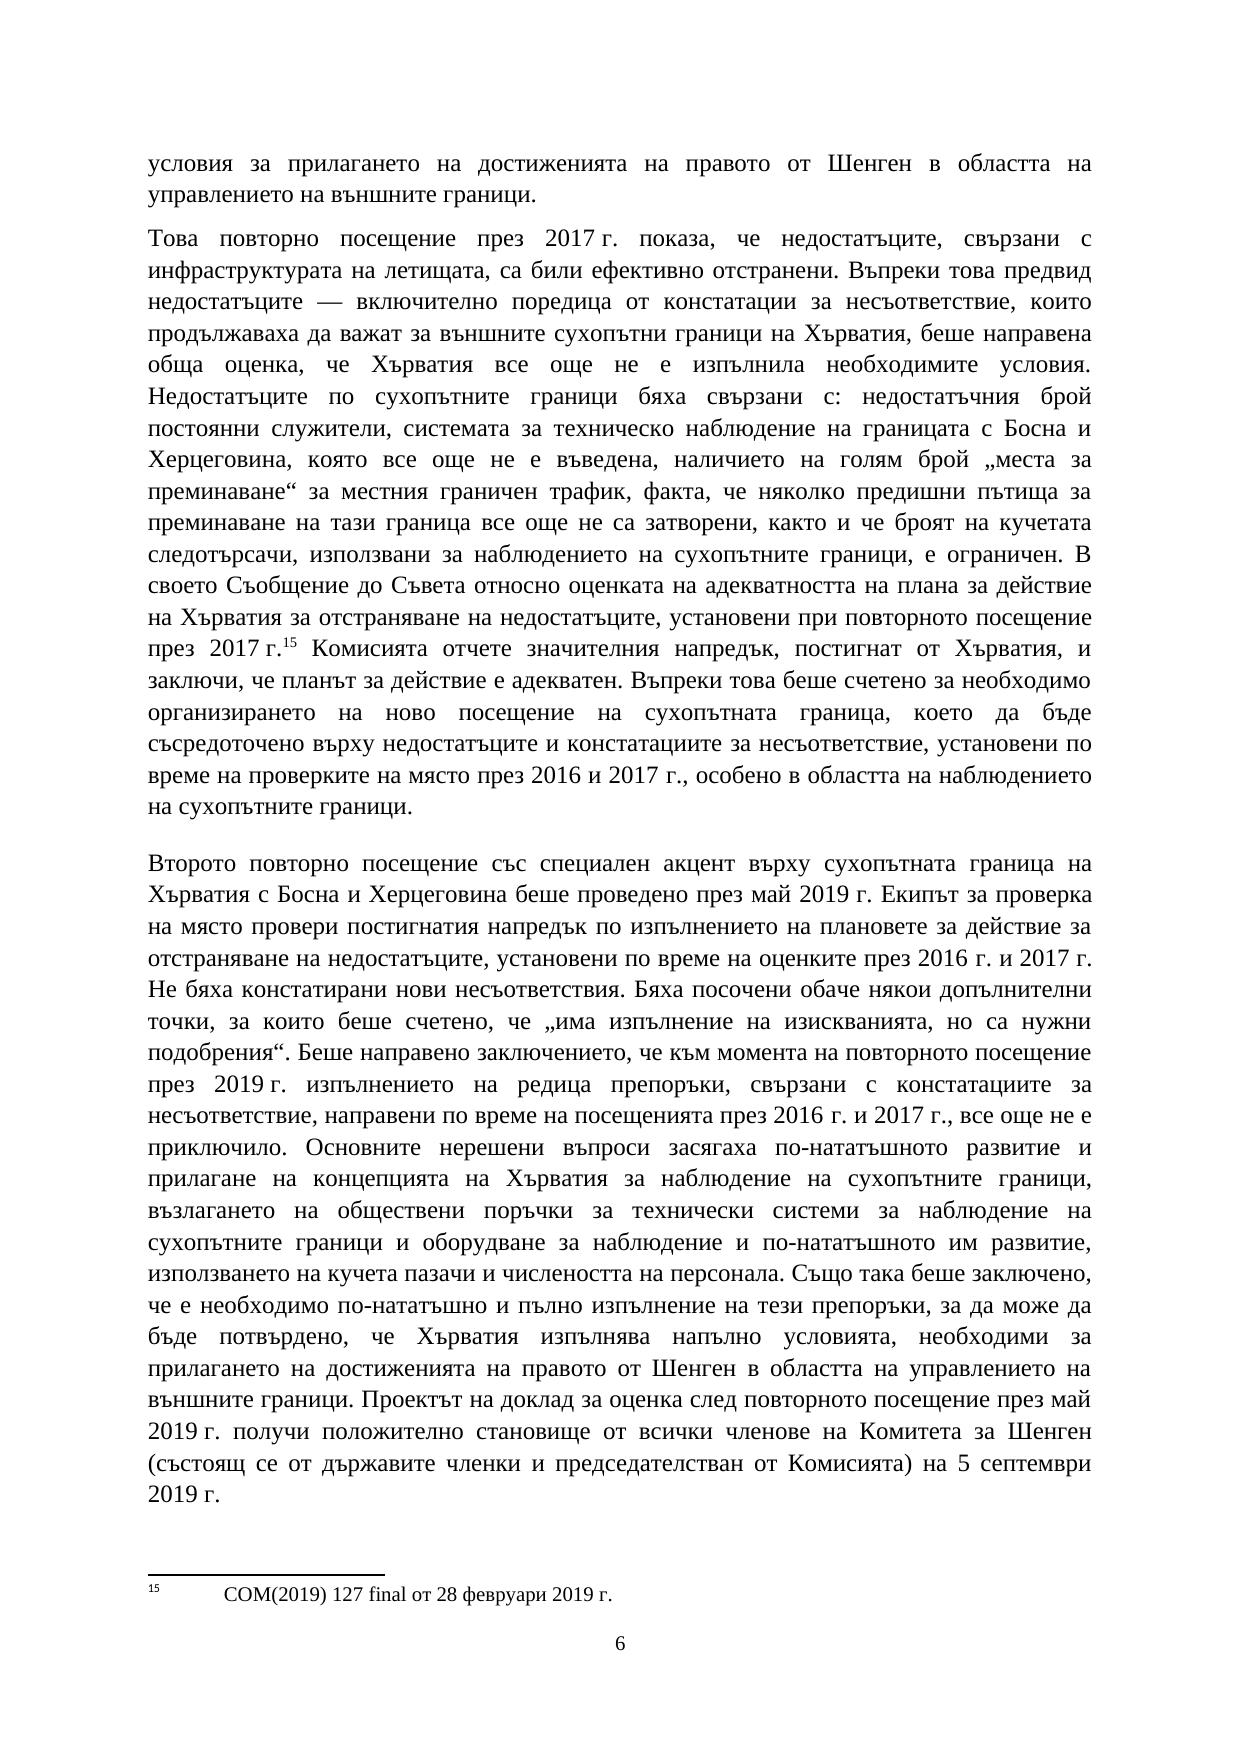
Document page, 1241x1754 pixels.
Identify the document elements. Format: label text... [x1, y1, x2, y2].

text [148, 148, 1093, 208]
text Това повторно посещение през 2017 г. показа, че недостатъците, свързани с инфраструктурата на летищата, са били ефективно отстранени. Въпреки това предвид недостатъците — включително поредица от констатации за несъответствие, които продължаваха да важат за външните сухопътни граници на Хърватия, беше направена обща оценка, че Хърватия все още не е изпълнила необходимите условия. Недостатъците по сухопътните граници бяха свързани с: недостатъчния брой постоянни служители, системата за техническо наблюдение на границата с Босна и Херцеговина, която все още не е въведена, наличието на голям брой „места за преминаване“ за местния граничен трафик, факта, че няколко предишни пътища за преминаване на тази граница все още не са затворени, както и че броят на кучетата следотърсачи, използвани за наблюдението на сухопътните граници, е ограничен. В своето Съобщение до Съвета относно оценката на адекватността на плана за действие на Хърватия за отстраняване на недостатъците, установени при повторното посещение през 2017 г. Комисията отчете значителния напредък, постигнат от Хърватия, и заключи, че планът за действие е адекватен. Въпреки това беше счетено за необходимо организирането на ново посещение на сухопътната граница, което да бъде съсредоточено върху недостатъците и констатациите за несъответствие, установени по време на проверките на място през 2016 и 2017 г., особено в областта на наблюдението на сухопътните граници. [148, 223, 1093, 820]
text Второто повторно посещение със специален акцент върху сухопътната граница на Хърватия с Босна и Херцеговина беше проведено през май 2019 г. Екипът за проверка на място провери постигнатия напредък по изпълнението на плановете за действие за отстраняване на недостатъците, установени по време на оценките през 2016 г. и 2017 г. Не бяха констатирани нови несъответствия. Бяха посочени обаче някои допълнителни точки, за които беше счетено, че „има изпълнение на изискванията, но са нужни подобрения“. Беше направено заключението, че към момента на повторното посещение през 2019 г. изпълнението на редица препоръки, свързани с констатациите за несъответствие, направени по време на посещенията през 2016 г. и 2017 г., все още не е приключило. Основните нерешени въпроси засягаха по-нататъшното развитие и прилагане на концепцията на Хърватия за наблюдение на сухопътните граници, възлагането на обществени поръчки за технически системи за наблюдение на сухопътните граници и оборудване за наблюдение и по-нататъшното им развитие, използването на кучета пазачи и числеността на персонала. Също така беше заключено, че е необходимо по-нататъшно и пълно изпълнение на тези препоръки, за да може да бъде потвърдено, че Хърватия изпълнява напълно условията, необходими за прилагането на достиженията на правото от Шенген в областта на управлението на външните граници. Проектът на доклад за оценка след повторното посещение през май 2019 г. получи положително становище от всички членове на Комитета за Шенген (състоящ се от държавите членки и председателстван от Комисията) на 5 септември 2019 г. [148, 848, 1093, 1508]
